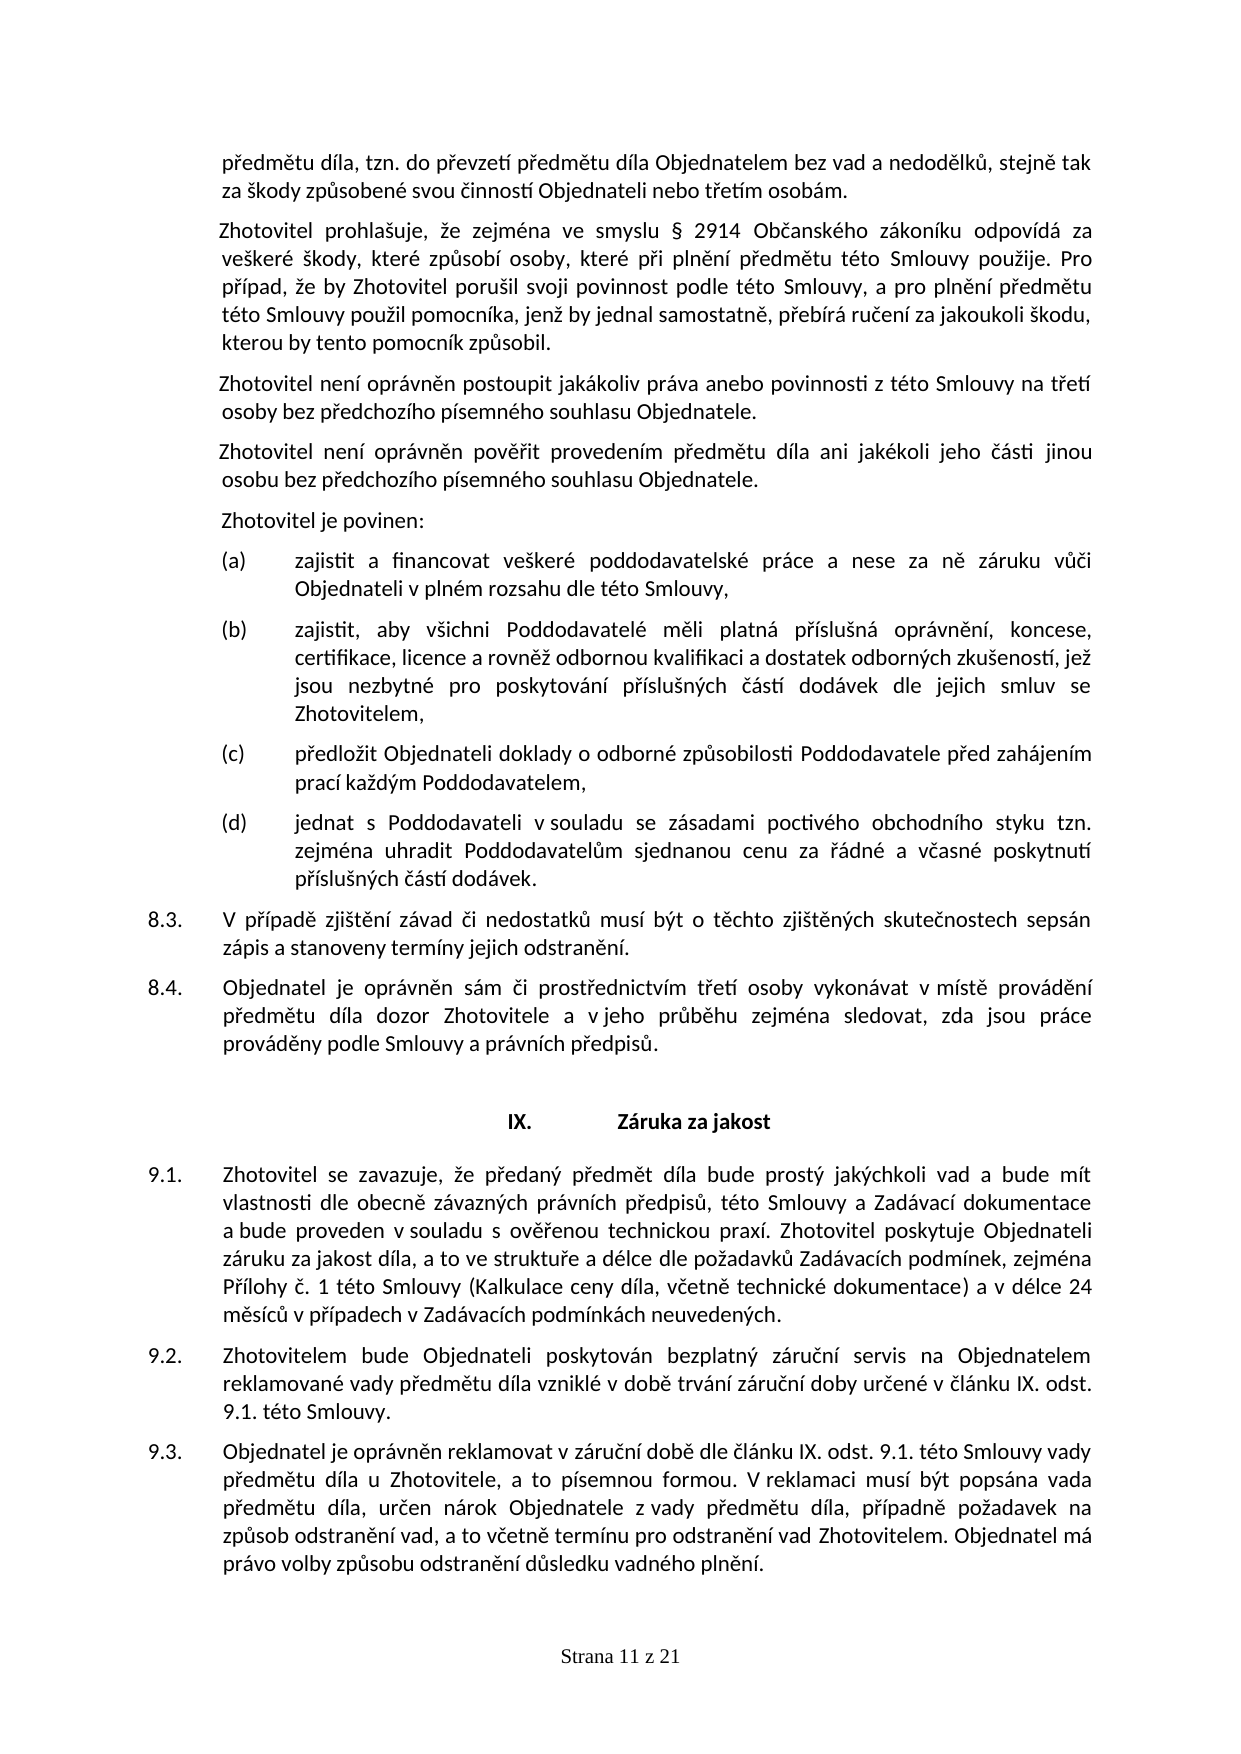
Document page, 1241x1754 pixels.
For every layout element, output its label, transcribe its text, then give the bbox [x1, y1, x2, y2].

text 8.4. Objednatel je oprávněn sám či prostřednictvím třetí osoby vykonávat v místě provádění předmětu díla dozor Zhotovitele a v jeho průběhu zejména sledovat, zda jsou práce prováděny podle Smlouvy a právních předpisů. [148, 973, 1092, 1057]
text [218, 148, 1092, 204]
text Zhotovitel prohlašuje, že zejména ve smyslu § 2914 Občanského zákoníku odpovídá za veškeré škody, které způsobí osoby, které při plnění předmětu této Smlouvy použije. Pro případ, že by Zhotovitel porušil svoji povinnost podle této Smlouvy, a pro plnění předmětu této Smlouvy použil pomocníka, jenž by jednal samostatně, přebírá ručení za jakoukoli škodu, kterou by tento pomocník způsobil. [218, 216, 1092, 356]
text (d) jednat s Poddodavateli v souladu se zásadami poctivého obchodního styku tzn. zejména uhradit Poddodavatelům sjednanou cenu za řádné a včasné poskytnutí příslušných částí dodávek. [221, 808, 1092, 892]
text (c) předložit Objednateli doklady o odborné způsobilosti Poddodavatele před zahájením prací každým Poddodavatelem, [221, 739, 1092, 796]
text 8.3. V případě zjištění závad či nedostatků musí být o těchto zjištěných skutečnostech sepsán zápis a stanoveny termíny jejich odstranění. [148, 905, 1092, 961]
text 9.2. Zhotovitelem bude Objednateli poskytován bezplatný záruční servis na Objednatelem reklamované vady předmětu díla vzniklé v době trvání záruční doby určené v článku IX. odst. 9.1. této Smlouvy. [148, 1341, 1092, 1425]
text 9.1. Zhotovitel se zavazuje, že předaný předmět díla bude prostý jakýchkoli vad a bude mít vlastnosti dle obecně závazných právních předpisů, této Smlouvy a Zadávací dokumentace a bude proveden v souladu s ověřenou technickou praxí. Zhotovitel poskytuje Objednateli záruku za jakost díla, a to ve struktuře a délce dle požadavků Zadávacích podmínek, zejména Přílohy č. 1 této Smlouvy (Kalkulace ceny díla, včetně technické dokumentace) a v délce 24 měsíců v případech v Zadávacích podmínkách neuvedených. [148, 1160, 1092, 1328]
text (b) zajistit, aby všichni Poddodavatelé měli platná příslušná oprávnění, koncese, certifikace, licence a rovněž odbornou kvalifikaci a dostatek odborných zkušeností, jež jsou nezbytné pro poskytování příslušných částí dodávek dle jejich smluv se Zhotovitelem, [221, 615, 1092, 727]
text Zhotovitel není oprávněn pověřit provedením předmětu díla ani jakékoli jeho části jinou osobu bez předchozího písemného souhlasu Objednatele. [218, 437, 1092, 493]
subtitle Záruka za jakost [185, 1107, 1092, 1135]
text (a) zajistit a financovat veškeré poddodavatelské práce a nese za ně záruku vůči Objednateli v plném rozsahu dle této Smlouvy, [221, 546, 1092, 602]
text Zhotovitel je povinen: [221, 506, 1092, 534]
text Zhotovitel není oprávněn postoupit jakákoliv práva anebo povinnosti z této Smlouvy na třetí osoby bez předchozího písemného souhlasu Objednatele. [218, 369, 1092, 425]
text 9.3. Objednatel je oprávněn reklamovat v záruční době dle článku IX. odst. 9.1. této Smlouvy vady předmětu díla u Zhotovitele, a to písemnou formou. V reklamaci musí být popsána vada předmětu díla, určen nárok Objednatele z vady předmětu díla, případně požadavek na způsob odstranění vad, a to včetně termínu pro odstranění vad Zhotovitelem. Objednatel má právo volby způsobu odstranění důsledku vadného plnění. [148, 1437, 1092, 1578]
